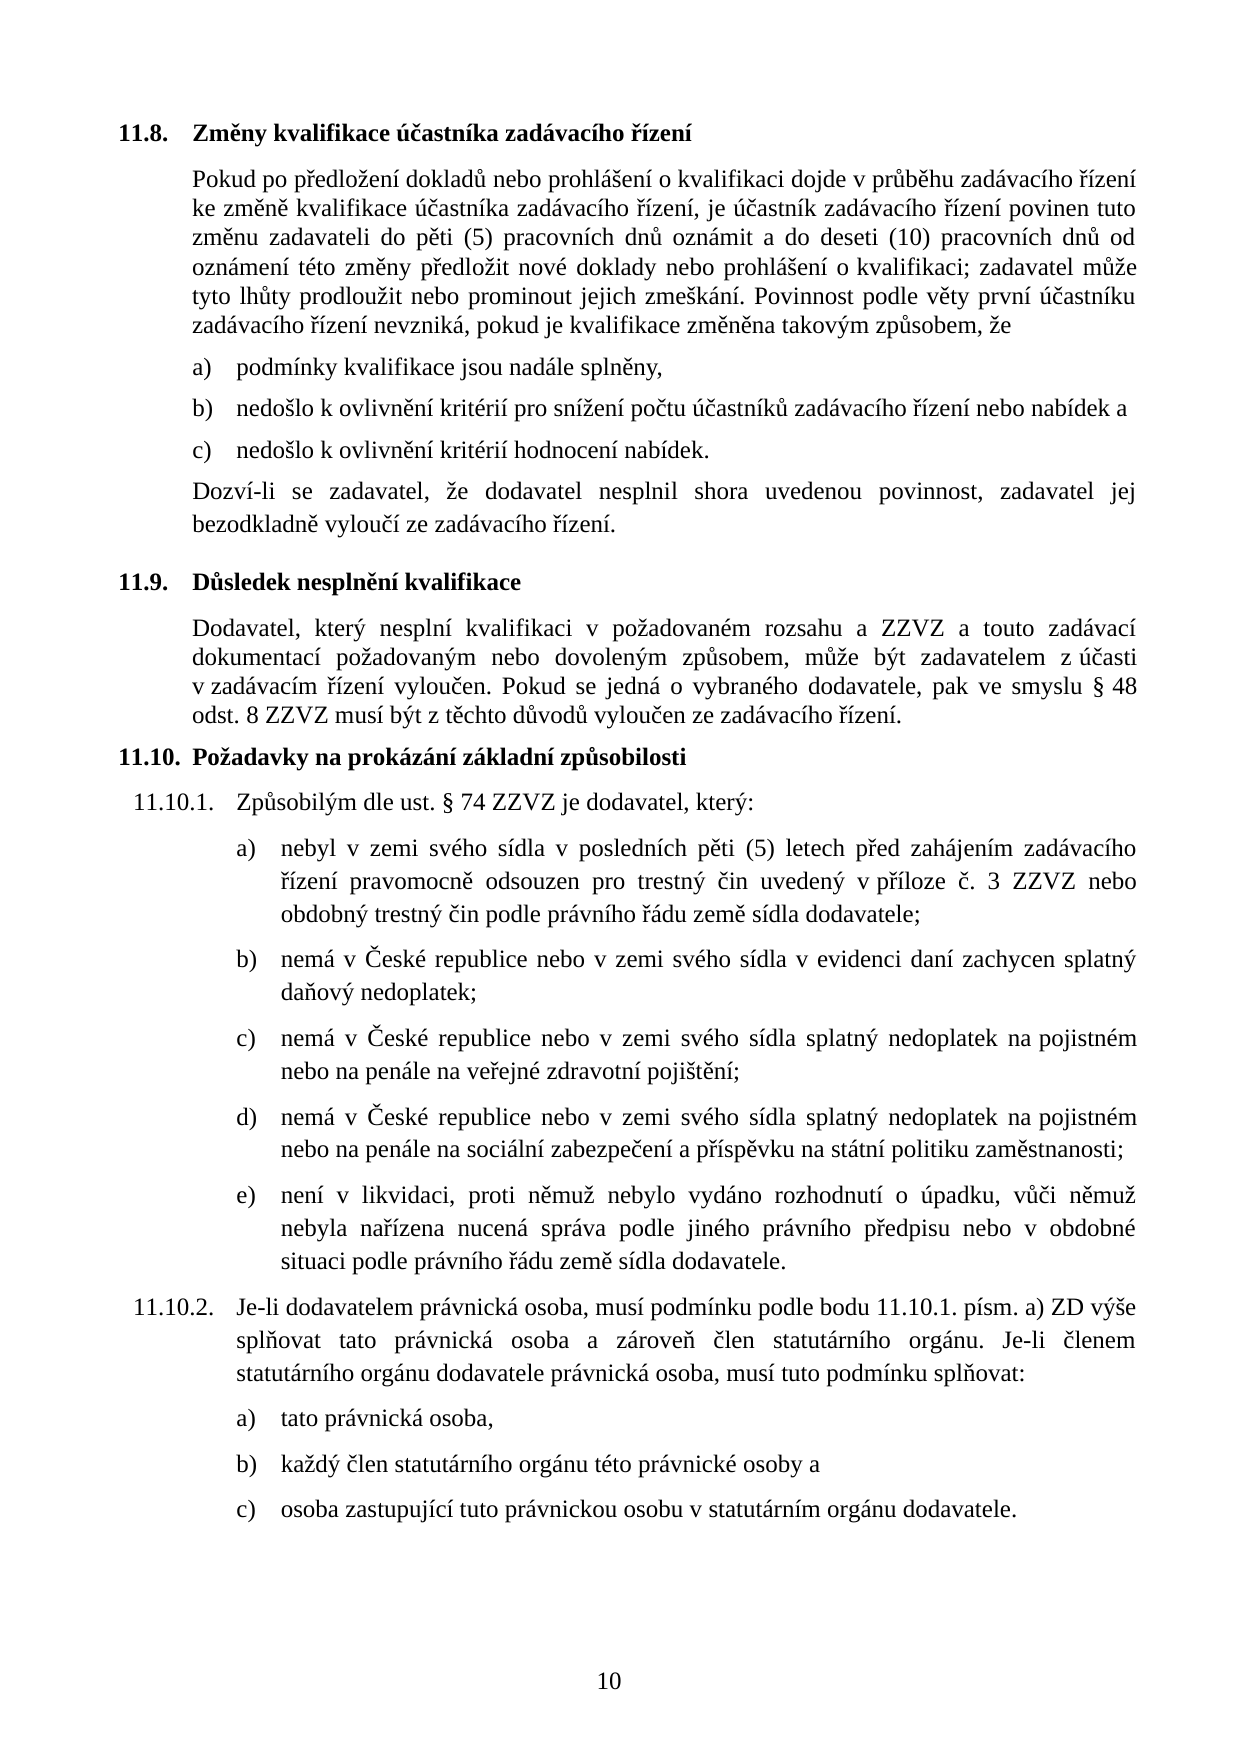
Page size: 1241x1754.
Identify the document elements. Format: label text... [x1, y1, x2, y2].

list nemá v České republice nebo v zemi svého sídla splatný nedoplatek na pojistném nebo na penále na veřejné zdravotní pojištění; [236, 1023, 1137, 1085]
subtitle Změny kvalifikace účastníka zadávacího řízení [118, 118, 1137, 147]
subtitle Požadavky na prokázání základní způsobilosti [118, 742, 1137, 771]
list není v likvidaci, proti němuž nebylo vydáno rozhodnutí o úpadku, vůči němuž nebyla nařízena nucená správa podle jiného právního předpisu nebo v obdobné situaci podle právního řádu země sídla dodavatele. [236, 1180, 1137, 1275]
list nedošlo k ovlivnění kritérií hodnocení nabídek. [192, 434, 1137, 464]
text Pokud po předložení dokladů nebo prohlášení o kvalifikaci dojde v průběhu zadávacího řízení ke změně kvalifikace účastníka zadávacího řízení, je účastník zadávacího řízení povinen tuto změnu zadavateli do pěti (5) pracovních dnů oznámit a do deseti (10) pracovních dnů od oznámení této změny předložit nové doklady nebo prohlášení o kvalifikaci; zadavatel může tyto lhůty prodloužit nebo prominout jejich zmeškání. Povinnost podle věty první účastníku zadávacího řízení nevzniká, pokud je kvalifikace změněna takovým způsobem, že [192, 164, 1137, 339]
list tato právnická osoba, [236, 1403, 1137, 1432]
list nemá v České republice nebo v zemi svého sídla v evidenci daní zachycen splatný daňový nedoplatek; [236, 944, 1137, 1006]
list nedošlo k ovlivnění kritérií pro snížení počtu účastníků zadávacího řízení nebo nabídek a [192, 393, 1137, 422]
list každý člen statutárního orgánu této právnické osoby a [236, 1449, 1137, 1477]
subtitle Je-li dodavatelem právnická osoba, musí podmínku podle bodu 11.10.1. písm. a) ZD výše splňovat tato právnická osoba a zároveň člen statutárního orgánu. Je-li členem statutárního orgánu dodavatele právnická osoba, musí tuto podmínku splňovat: [133, 1292, 1137, 1386]
list Dozví-li se zadavatel, že dodavatel nesplnil shora uvedenou povinnost, zadavatel jej bezodkladně vyloučí ze zadávacího řízení. [192, 476, 1137, 538]
list podmínky kvalifikace jsou nadále splněny, [192, 351, 1137, 380]
text Dodavatel, který nesplní kvalifikaci v požadovaném rozsahu a ZZVZ a touto zadávací dokumentací požadovaným nebo dovoleným způsobem, může být zadavatelem z účasti v zadávacím řízení vyloučen. Pokud se jedná o vybraného dodavatele, pak ve smyslu § 48 odst. 8 ZZVZ musí být z těchto důvodů vyloučen ze zadávacího řízení. [192, 613, 1137, 729]
subtitle Důsledek nesplnění kvalifikace [118, 567, 1137, 596]
list nemá v České republice nebo v zemi svého sídla splatný nedoplatek na pojistném nebo na penále na sociální zabezpečení a příspěvku na státní politiku zaměstnanosti; [236, 1102, 1137, 1163]
list nebyl v zemi svého sídla v posledních pěti (5) letech před zahájením zadávacího řízení pravomocně odsouzen pro trestný čin uvedený v příloze č. 3 ZZVZ nebo obdobný trestný čin podle právního řádu země sídla dodavatele; [236, 833, 1137, 928]
subtitle Způsobilým dle ust. § 74 ZZVZ je dodavatel, který: [133, 787, 1137, 816]
list osoba zastupující tuto právnickou osobu v statutárním orgánu dodavatele. [236, 1494, 1137, 1523]
